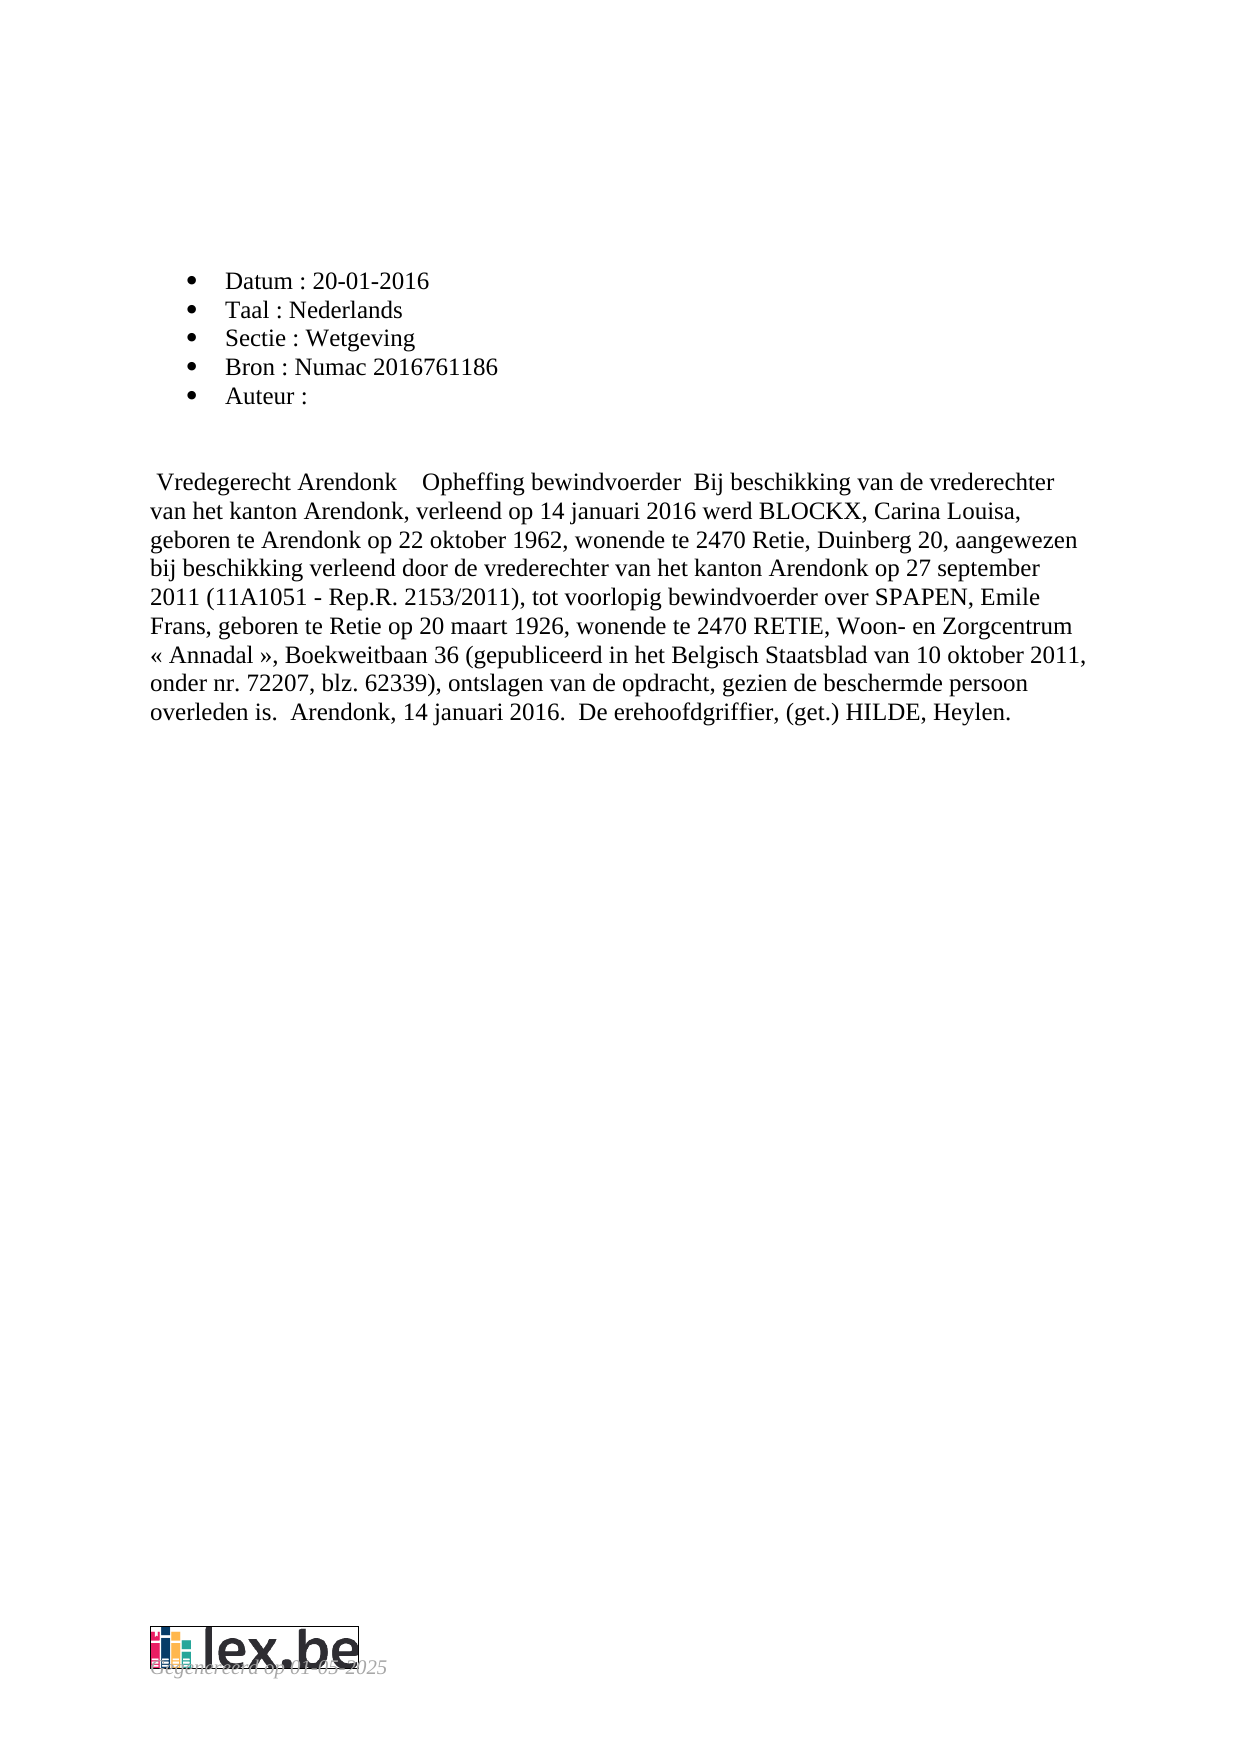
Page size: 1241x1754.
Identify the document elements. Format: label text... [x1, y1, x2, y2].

list Bron : Numac 2016761186 [187, 352, 1090, 381]
text Vredegerecht Arendonk Opheffing bewindvoerder Bij beschikking van de vrederechter van het kanton Arendonk, verleend op 14 januari 2016 werd BLOCKX, Carina Louisa, geboren te Arendonk op 22 oktober 1962, wonende te 2470 Retie, Duinberg 20, aangewezen bij beschikking verleend door de vrederechter van het kanton Arendonk op 27 september 2011 (11A1051 - Rep.R. 2153/2011), tot voorlopig bewindvoerder over SPAPEN, Emile Frans, geboren te Retie op 20 maart 1926, wonende te 2470 RETIE, Woon- en Zorgcentrum « Annadal », Boekweitbaan 36 (gepubliceerd in het Belgisch Staatsblad van 10 oktober 2011, onder nr. 72207, blz. 62339), ontslagen van de opdracht, gezien de beschermde persoon overleden is. Arendonk, 14 januari 2016. De erehoofdgriffier, (get.) HILDE, Heylen. [150, 467, 1090, 726]
picture [151, 1627, 358, 1668]
list Auteur : [187, 381, 1090, 410]
list Datum : 20-01-2016 [187, 266, 1090, 295]
list Sectie : Wetgeving [187, 323, 1090, 352]
list Taal : Nederlands [187, 295, 1090, 323]
